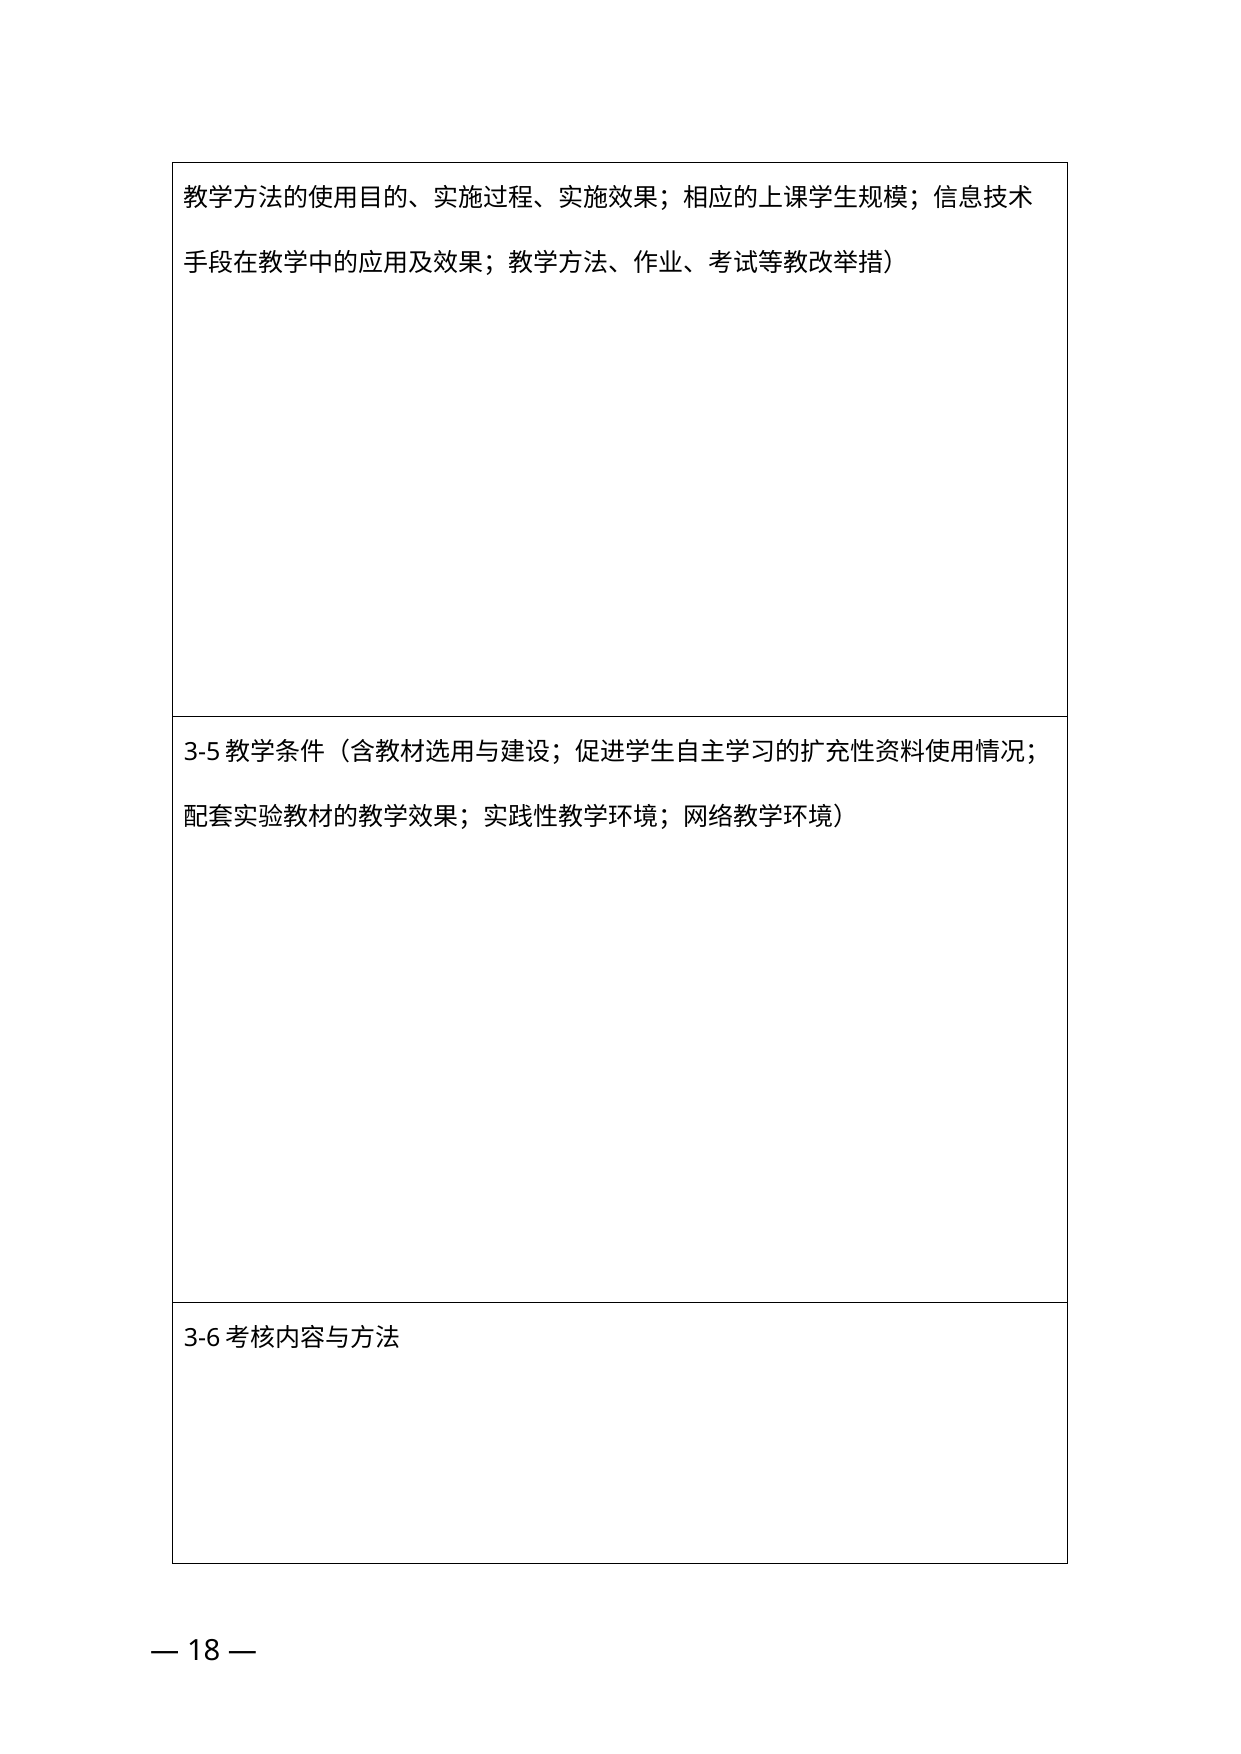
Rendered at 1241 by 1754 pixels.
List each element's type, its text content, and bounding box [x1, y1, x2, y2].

table_cell 3-5教学条件（含教材选用与建设；促进学生自主学习的扩充性资料使用情况；配套实验教材的教学效果；实践性教学环境；网络教学环境） [173, 717, 1067, 1302]
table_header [173, 163, 1067, 716]
table_cell 3-6考核内容与方法 [173, 1303, 1067, 1563]
